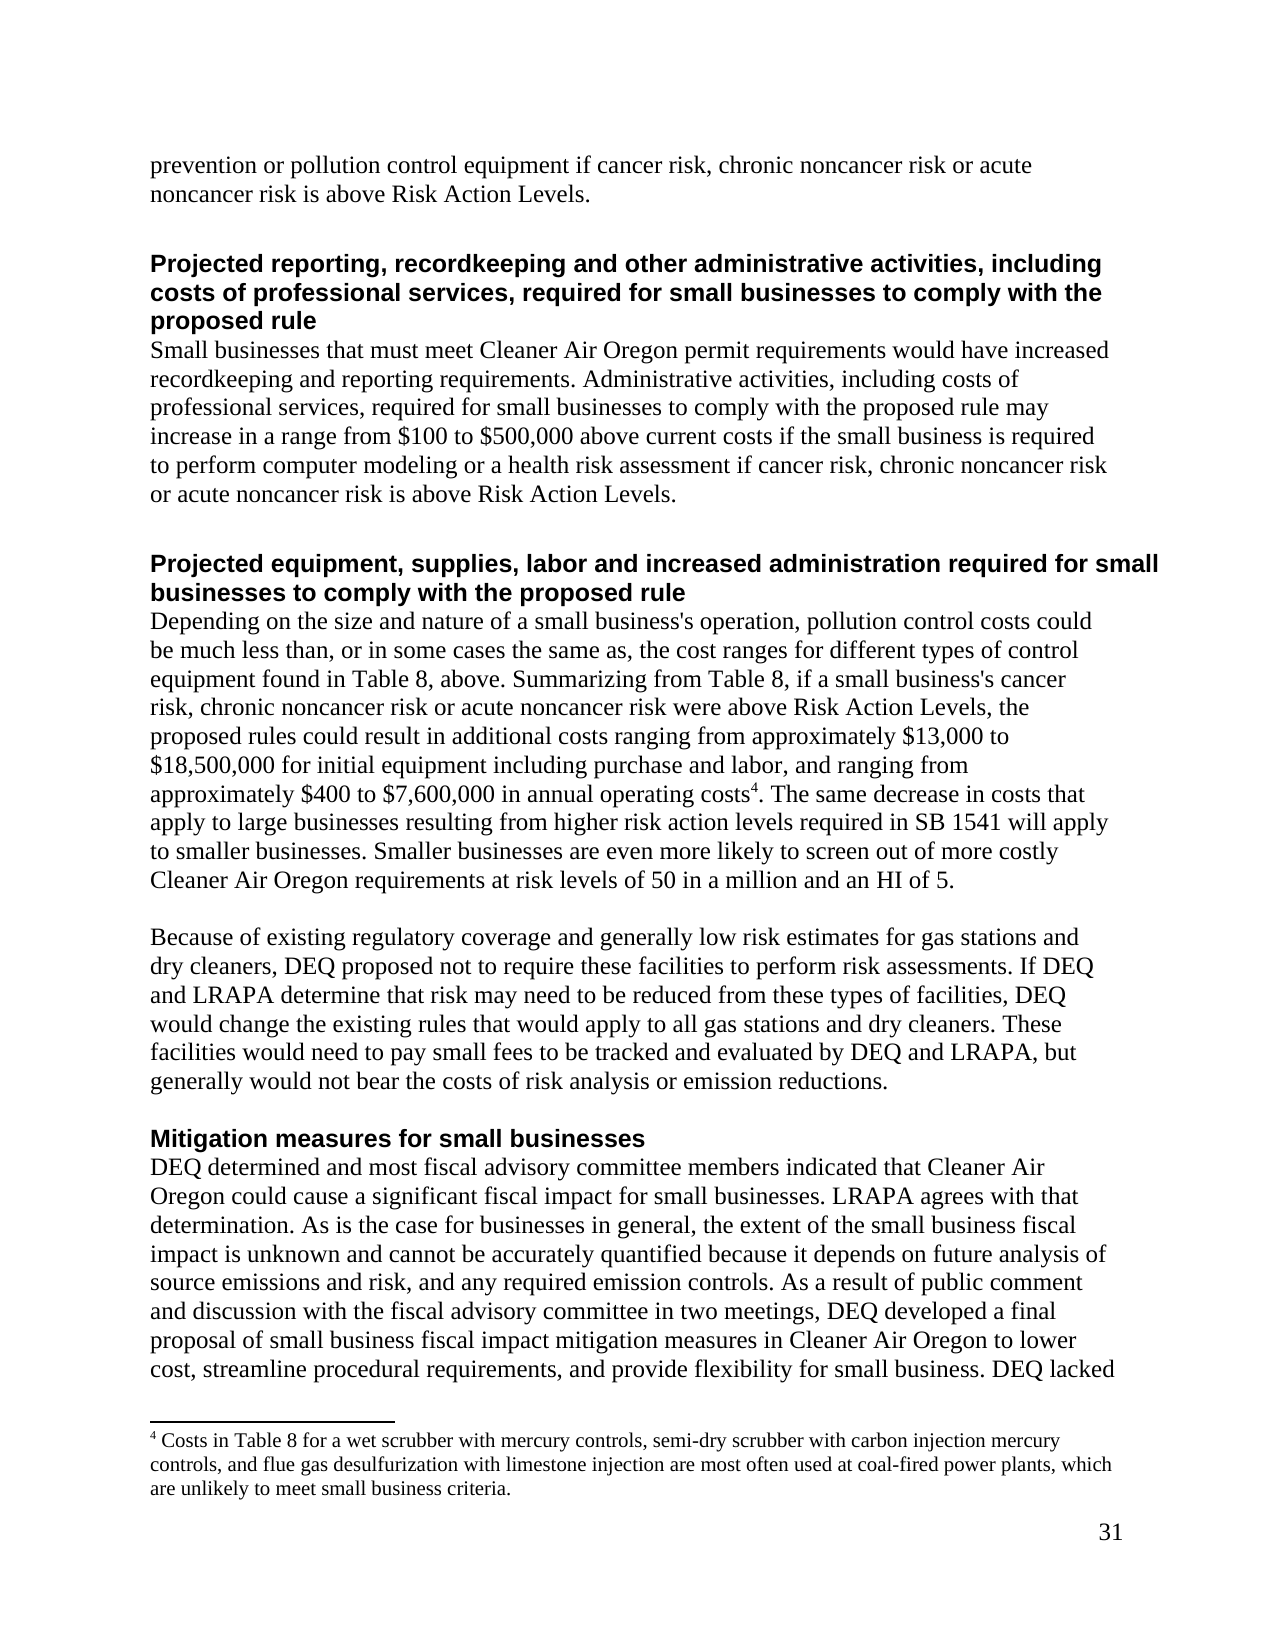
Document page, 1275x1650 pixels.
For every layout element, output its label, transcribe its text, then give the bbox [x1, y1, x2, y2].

text Because of existing regulatory coverage and generally low risk estimates for gas stations and dry cleaners, DEQ proposed not to require these facilities to perform risk assessments. If DEQ and LRAPA determine that risk may need to be reduced from these types of facilities, DEQ would change the existing rules that would apply to all gas stations and dry cleaners. These facilities would need to pay small fees to be tracked and evaluated by DEQ and LRAPA, but generally would not bear the costs of risk analysis or emission reductions. [150, 922, 1113, 1095]
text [150, 150, 1123, 207]
text Projected reporting, recordkeeping and other administrative activities, including costs of professional services, required for small businesses to comply with the proposed rule [150, 249, 1170, 335]
text Mitigation measures for small businesses [150, 1124, 1113, 1152]
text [150, 1152, 1125, 1382]
text Projected equipment, supplies, labor and increased administration required for small businesses to comply with the proposed rule [150, 549, 1170, 606]
text Depending on the size and nature of a small business's operation, pollution control costs could be much less than, or in some cases the same as, the cost ranges for different types of control equipment found in Table 8, above. Summarizing from Table 8, if a small business's cancer risk, chronic noncancer risk or acute noncancer risk were above Risk Action Levels, the proposed rules could result in additional costs ranging from approximately $13,000 to $18,500,000 for initial equipment including purchase and labor, and ranging from approximately $400 to $7,600,000 in annual operating costs. The same decrease in costs that apply to large businesses resulting from higher risk action levels required in SB 1541 will apply to smaller businesses. Smaller businesses are even more likely to screen out of more costly Cleaner Air Oregon requirements at risk levels of 50 in a million and an HI of 5. [150, 606, 1113, 894]
text Small businesses that must meet Cleaner Air Oregon permit requirements would have increased recordkeeping and reporting requirements. Administrative activities, including costs of professional services, required for small businesses to comply with the proposed rule may increase in a range from $100 to $500,000 above current costs if the small business is required to perform computer modeling or a health risk assessment if cancer risk, chronic noncancer risk or acute noncancer risk is above Risk Action Levels. [150, 335, 1112, 507]
